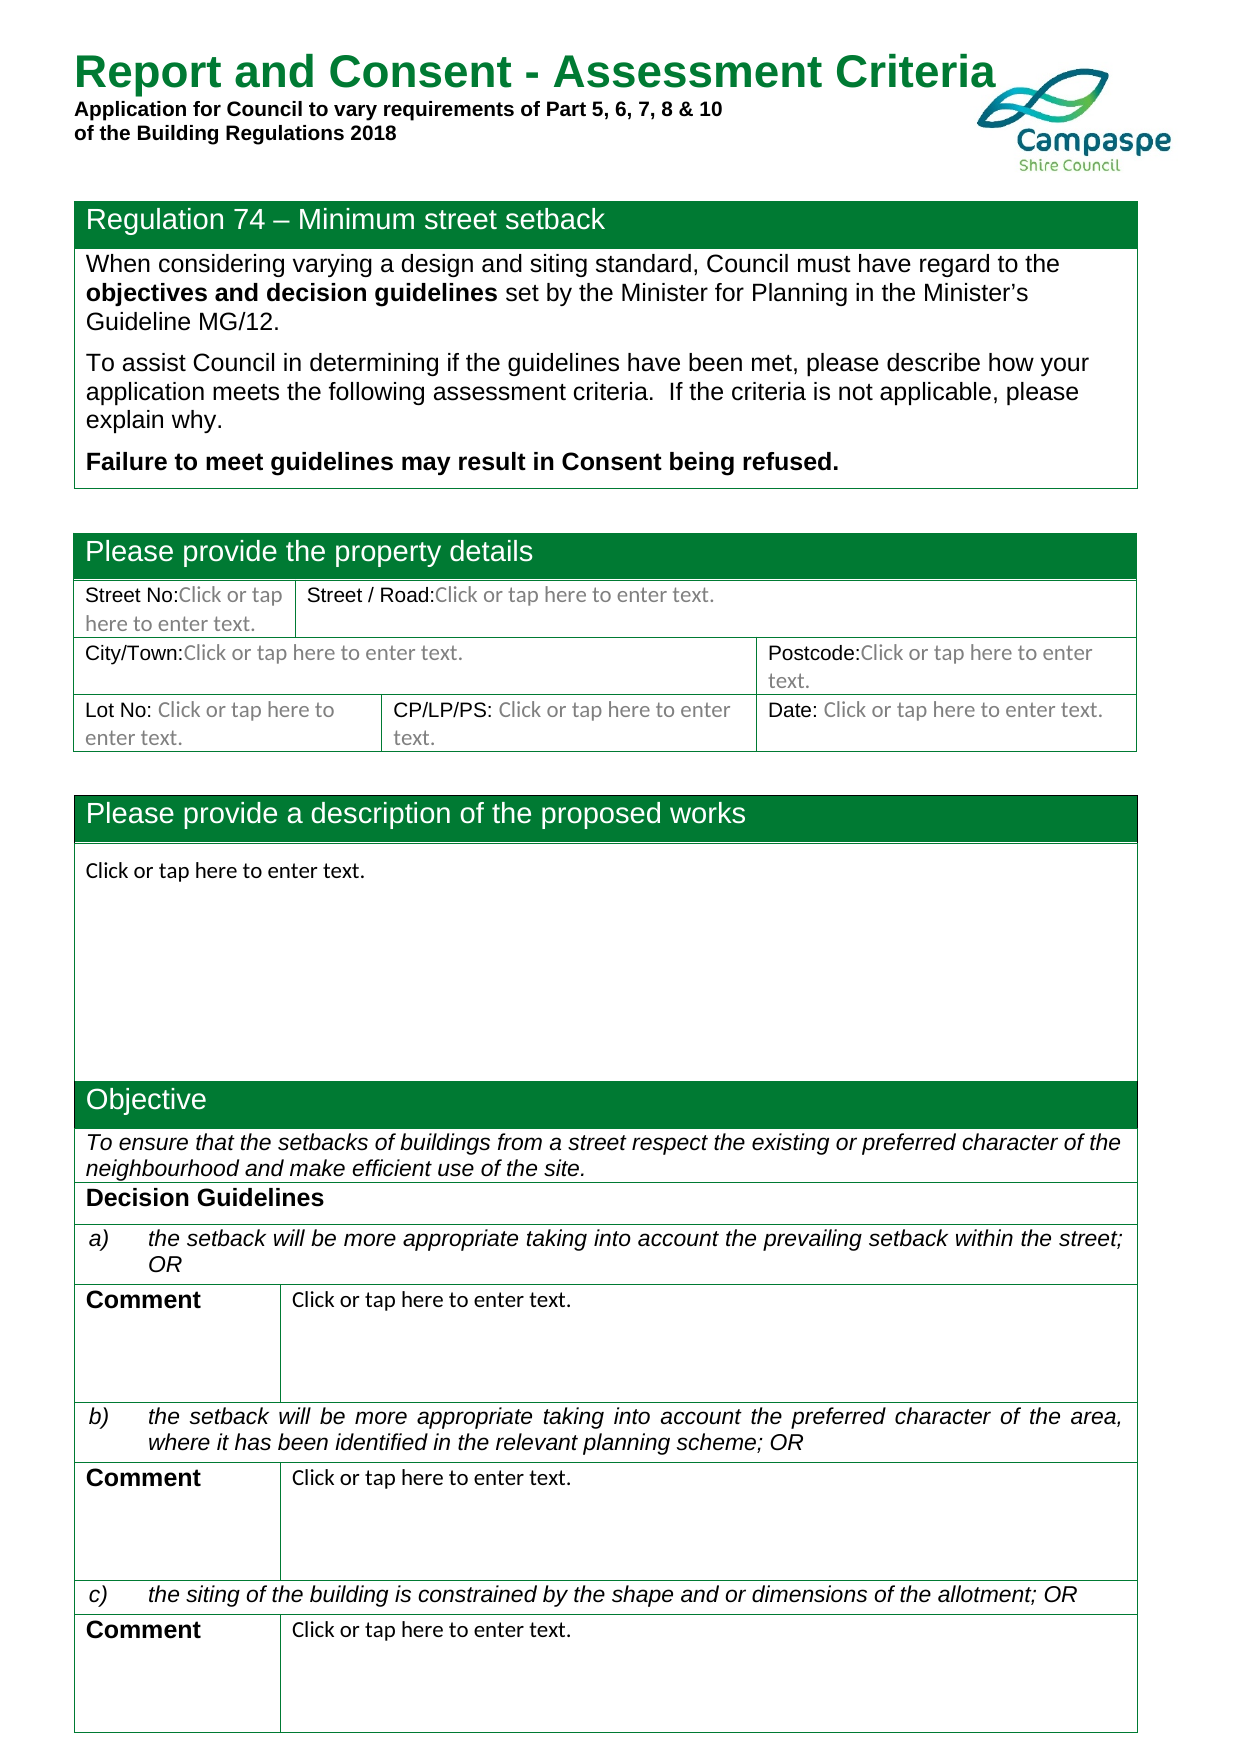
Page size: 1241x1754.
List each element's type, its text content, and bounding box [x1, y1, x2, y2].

table_cell Comment [75, 1285, 280, 1402]
picture [960, 51, 1188, 188]
table_cell Lot No: [74, 695, 381, 751]
table_cell [75, 844, 1137, 1081]
table_cell Street / Road: [296, 581, 1136, 637]
table_cell the siting of the building is constrained by the shape and or dimensions of the allotment; OR [75, 1581, 1137, 1614]
table_cell Objective [75, 1082, 1137, 1128]
table_cell Decision Guidelines [75, 1183, 1137, 1224]
text Report and Consent - Assessment Criteria Application for Council to vary requirements of Part 5, 6, 7, 8 & 10 of the Building Regulations 2018 [74, 44, 1137, 145]
table_cell CP/LP/PS: [382, 695, 756, 751]
table_cell Comment [75, 1615, 280, 1732]
table_cell the setback will be more appropriate taking into account the prevailing setback within the street; OR [75, 1225, 1137, 1284]
table_cell Street No: [74, 581, 295, 637]
table_cell the setback will be more appropriate taking into account the preferred character of the area, where it has been identified in the relevant planning scheme; OR [75, 1403, 1137, 1462]
table_cell When considering varying a design and siting standard, Council must have regard to the objectives and decision guidelines set by the Minister for Planning in the Minister’s Guideline MG/12. To assist Council in determining if the guidelines have been met, please describe how your application meets the following assessment criteria. If the criteria is not applicable, please explain why. Failure to meet guidelines may result in Consent being refused. [75, 249, 1137, 488]
table_header Please provide a description of the proposed works [75, 796, 1137, 842]
table_header Regulation 74 – Minimum street setback [75, 202, 1137, 248]
table_cell Postcode: [757, 638, 1136, 694]
table_header Please provide the property details [74, 534, 1136, 579]
table_cell Comment [75, 1463, 280, 1580]
table_cell To ensure that the setbacks of buildings from a street respect the existing or preferred character of the neighbourhood and make efficient use of the site. [75, 1129, 1137, 1182]
table_cell Date: [757, 695, 1136, 751]
table_cell City/Town: [74, 638, 756, 694]
